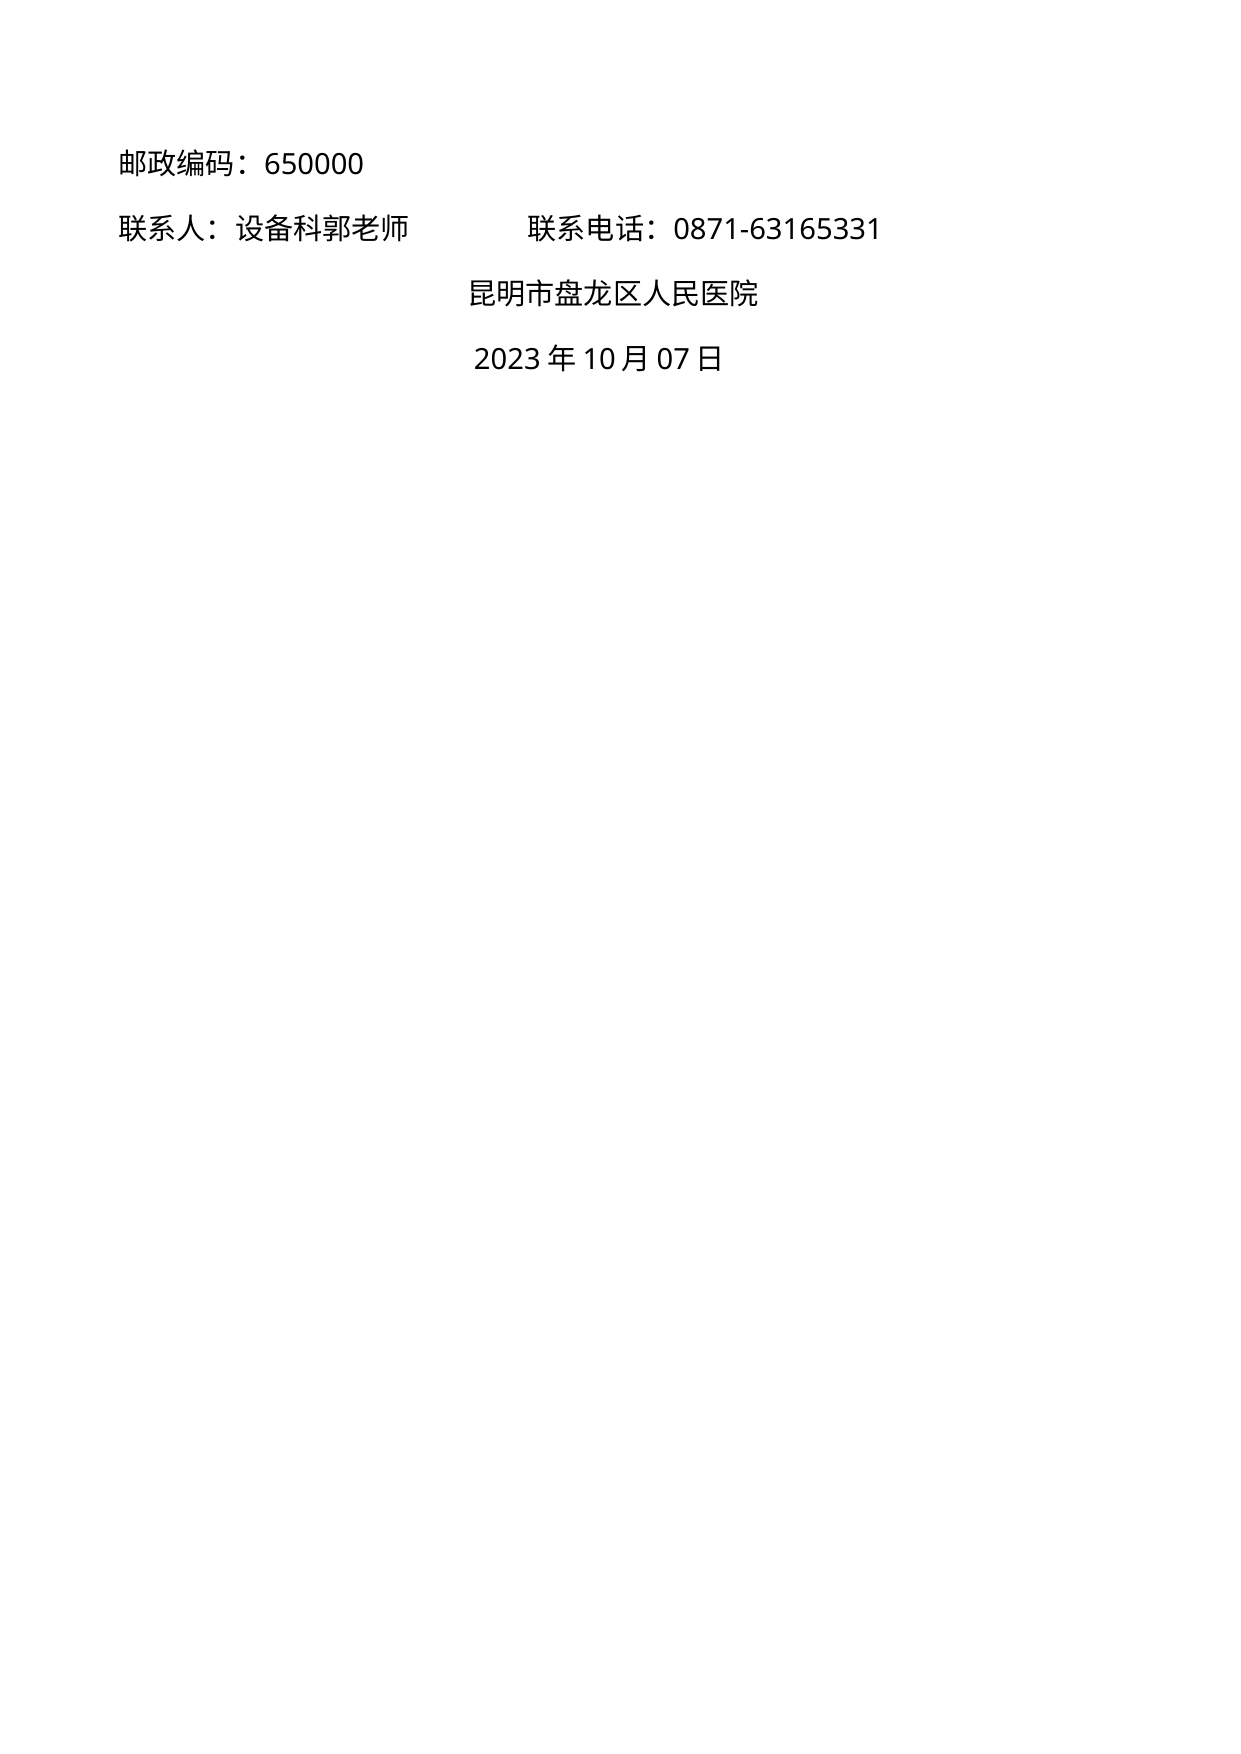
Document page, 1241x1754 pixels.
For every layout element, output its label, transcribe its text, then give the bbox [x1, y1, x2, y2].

text 昆明市盘龙区人民医院 [118, 259, 1122, 324]
text 2023年10月07日 [118, 324, 1122, 389]
text 联系人：设备科郭老师 联系电话：0871-63165331 [118, 194, 1122, 259]
text 邮政编码：650000 [118, 129, 1122, 194]
